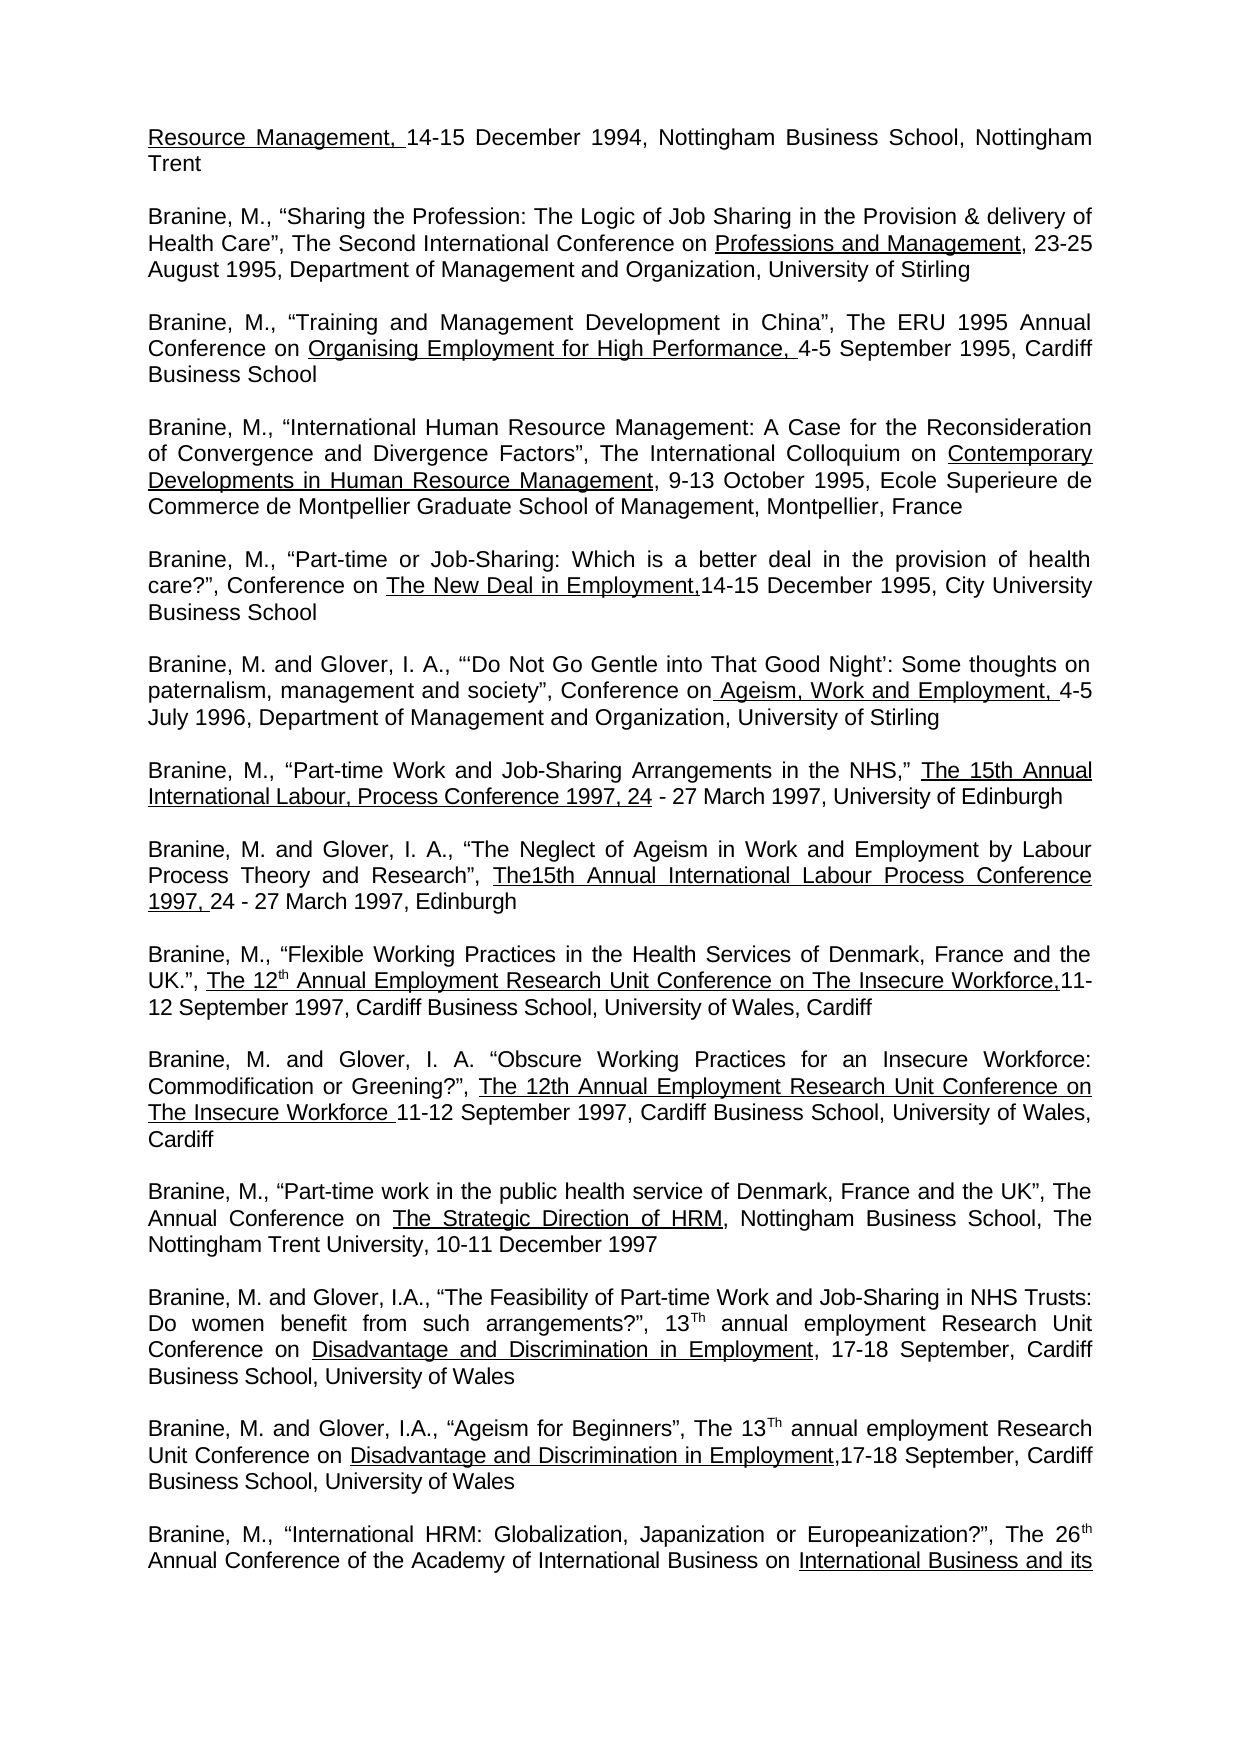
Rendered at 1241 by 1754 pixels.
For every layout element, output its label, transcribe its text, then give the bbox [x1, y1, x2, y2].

text Branine, M., “International Human Resource Management: A Case for the Reconsideration of Convergence and Divergence Factors”, The International Colloquium on Contemporary Developments in Human Resource Management, 9-13 October 1995, Ecole Superieure de Commerce de Montpellier Graduate School of Management, Montpellier, France [148, 414, 1092, 519]
text Branine, M., “Part-time or Job-Sharing: Which is a better deal in the provision of health care?”, Conference on The New Deal in Employment,14-15 December 1995, City University Business School [148, 546, 1092, 625]
text Branine, M. and Glover, I. A. “Obscure Working Practices for an Insecure Workforce: Commodification or Greening?”, The 12th Annual Employment Research Unit Conference on The Insecure Workforce 11-12 September 1997, Cardiff Business School, University of Wales, Cardiff [148, 1046, 1092, 1152]
text Branine, M., “Part-time work in the public health service of Denmark, France and the UK”, The Annual Conference on The Strategic Direction of HRM, Nottingham Business School, The Nottingham Trent University, 10-11 December 1997 [148, 1178, 1092, 1257]
text Branine, M. and Glover, I. A., “‘Do Not Go Gentle into That Good Night’: Some thoughts on paternalism, management and society”, Conference on Ageism, Work and Employment, 4-5 July 1996, Department of Management and Organization, University of Stirling [148, 651, 1092, 730]
text Branine, M. and Glover, I.A., “The Feasibility of Part-time Work and Job-Sharing in NHS Trusts: Do women benefit from such arrangements?”, 13Th annual employment Research Unit Conference on Disadvantage and Discrimination in Employment, 17-18 September, Cardiff Business School, University of Wales [148, 1284, 1092, 1389]
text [148, 1521, 1092, 1573]
text Branine, M., “Flexible Working Practices in the Health Services of Denmark, France and the UK.”, The 12th Annual Employment Research Unit Conference on The Insecure Workforce,11-12 September 1997, Cardiff Business School, University of Wales, Cardiff [148, 941, 1092, 1020]
text Branine, M. and Glover, I. A., “The Neglect of Ageism in Work and Employment by Labour Process Theory and Research”, The15th Annual International Labour Process Conference 1997, 24 - 27 March 1997, Edinburgh [148, 836, 1092, 915]
text Branine, M., “Training and Management Development in China”, The ERU 1995 Annual Conference on Organising Employment for High Performance, 4-5 September 1995, Cardiff Business School [148, 308, 1092, 388]
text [148, 124, 1092, 177]
text Branine, M., “Part-time Work and Job-Sharing Arrangements in the NHS,” The 15th Annual International Labour, Process Conference 1997, 24 - 27 March 1997, University of Edinburgh [148, 757, 1092, 809]
text Branine, M., “Sharing the Profession: The Logic of Job Sharing in the Provision & delivery of Health Care”, The Second International Conference on Professions and Management, 23-25 August 1995, Department of Management and Organization, University of Stirling [148, 203, 1092, 282]
text Branine, M. and Glover, I.A., “Ageism for Beginners”, The 13Th annual employment Research Unit Conference on Disadvantage and Discrimination in Employment,17-18 September, Cardiff Business School, University of Wales [148, 1415, 1092, 1494]
